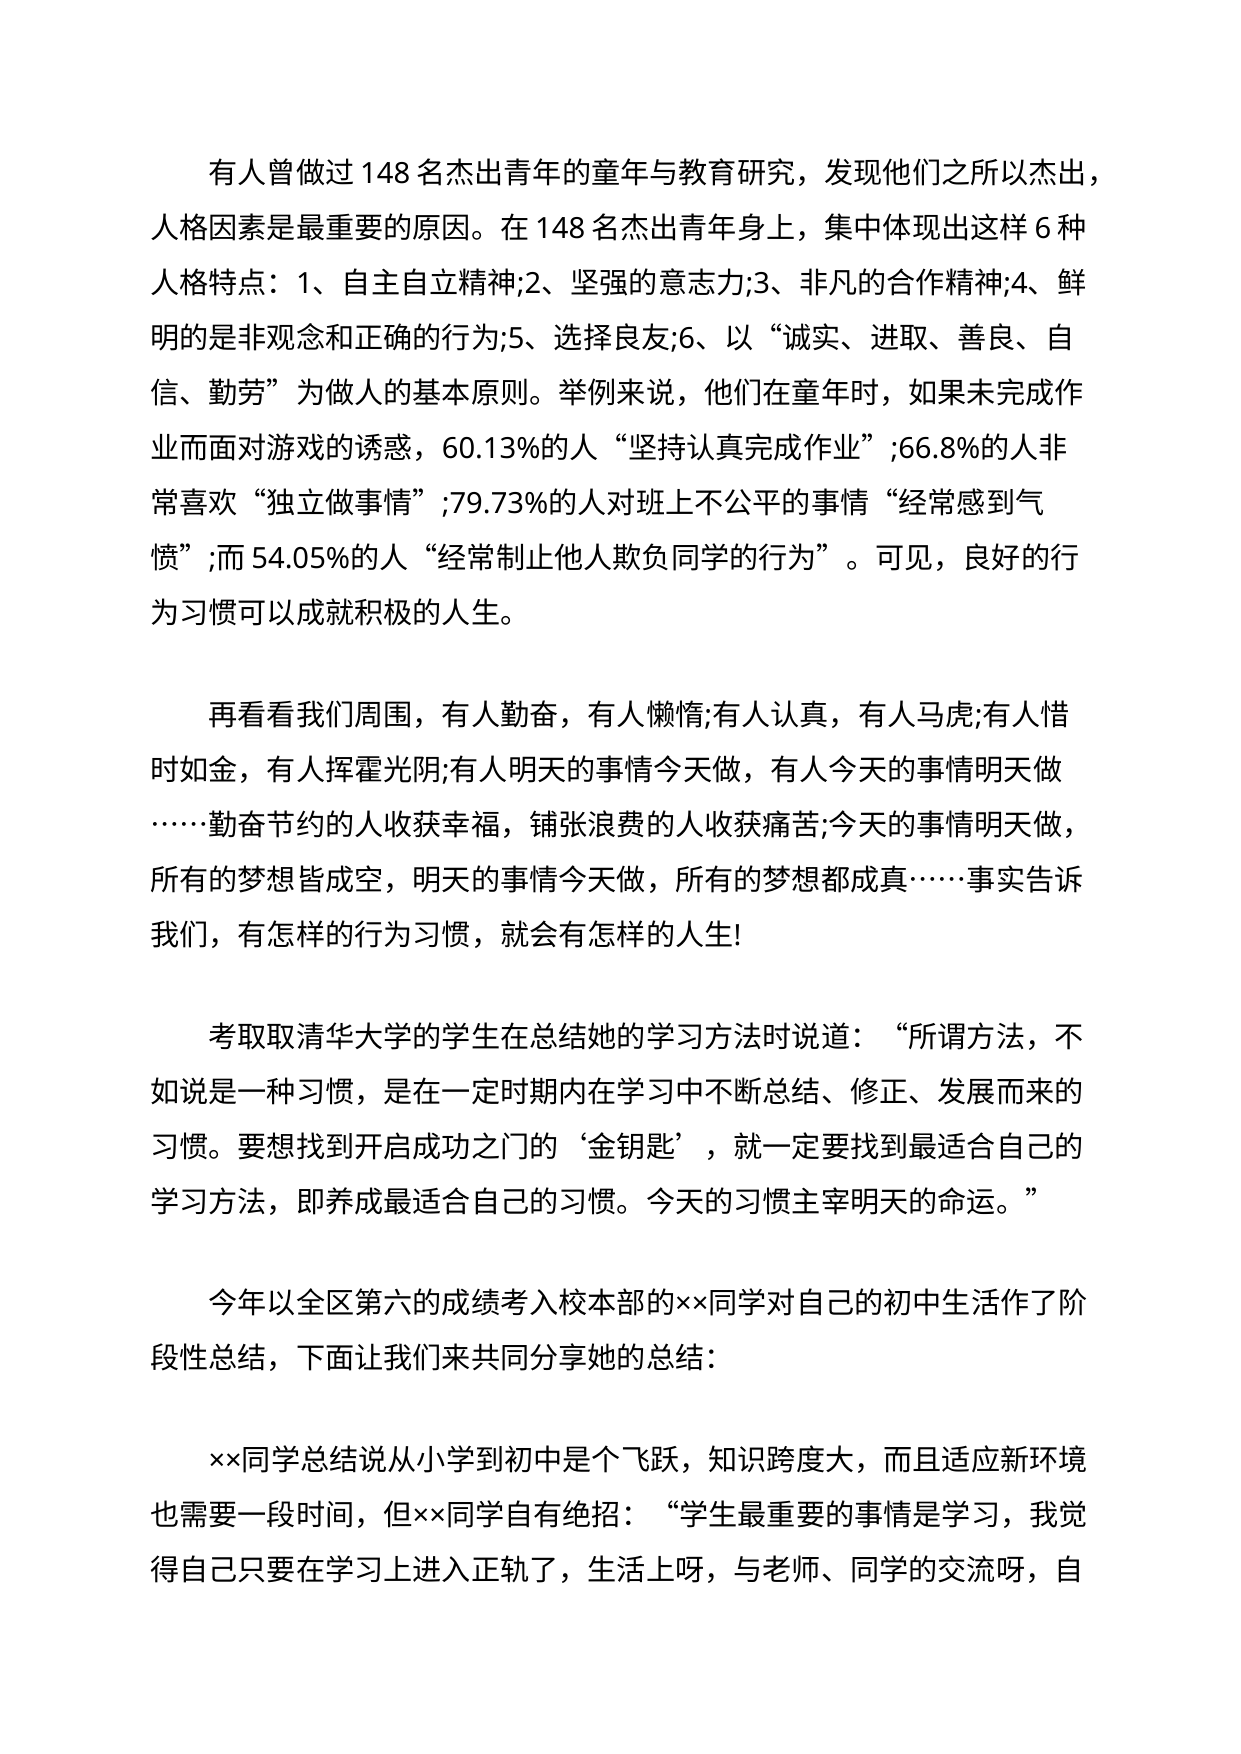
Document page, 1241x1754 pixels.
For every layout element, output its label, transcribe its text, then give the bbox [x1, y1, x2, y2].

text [150, 1437, 1090, 1589]
text 考取取清华大学的学生在总结她的学习方法时说道：“所谓方法，不如说是一种习惯，是在一定时期内在学习中不断总结、修正、发展而来的习惯。要想找到开启成功之门的‘金钥匙’，就一定要找到最适合自己的学习方法，即养成最适合自己的习惯。今天的习惯主宰明天的命运。” [150, 1013, 1090, 1221]
text 有人曾做过148名杰出青年的童年与教育研究，发现他们之所以杰出，人格因素是最重要的原因。在148名杰出青年身上，集中体现出这样6种人格特点：1、自主自立精神;2、坚强的意志力;3、非凡的合作精神;4、鲜明的是非观念和正确的行为;5、选择良友;6、以“诚实、进取、善良、自信、勤劳”为做人的基本原则。举例来说，他们在童年时，如果未完成作业而面对游戏的诱惑，60.13%的人“坚持认真完成作业”;66.8%的人非常喜欢“独立做事情”;79.73%的人对班上不公平的事情“经常感到气愤”;而54.05%的人“经常制止他人欺负同学的行为”。可见，良好的行为习惯可以成就积极的人生。 [150, 150, 1090, 632]
text 再看看我们周围，有人勤奋，有人懒惰;有人认真，有人马虎;有人惜时如金，有人挥霍光阴;有人明天的事情今天做，有人今天的事情明天做……勤奋节约的人收获幸福，铺张浪费的人收获痛苦;今天的事情明天做，所有的梦想皆成空，明天的事情今天做，所有的梦想都成真……事实告诉我们，有怎样的行为习惯，就会有怎样的人生! [150, 692, 1090, 954]
text 今年以全区第六的成绩考入校本部的××同学对自己的初中生活作了阶段性总结，下面让我们来共同分享她的总结： [150, 1280, 1090, 1377]
